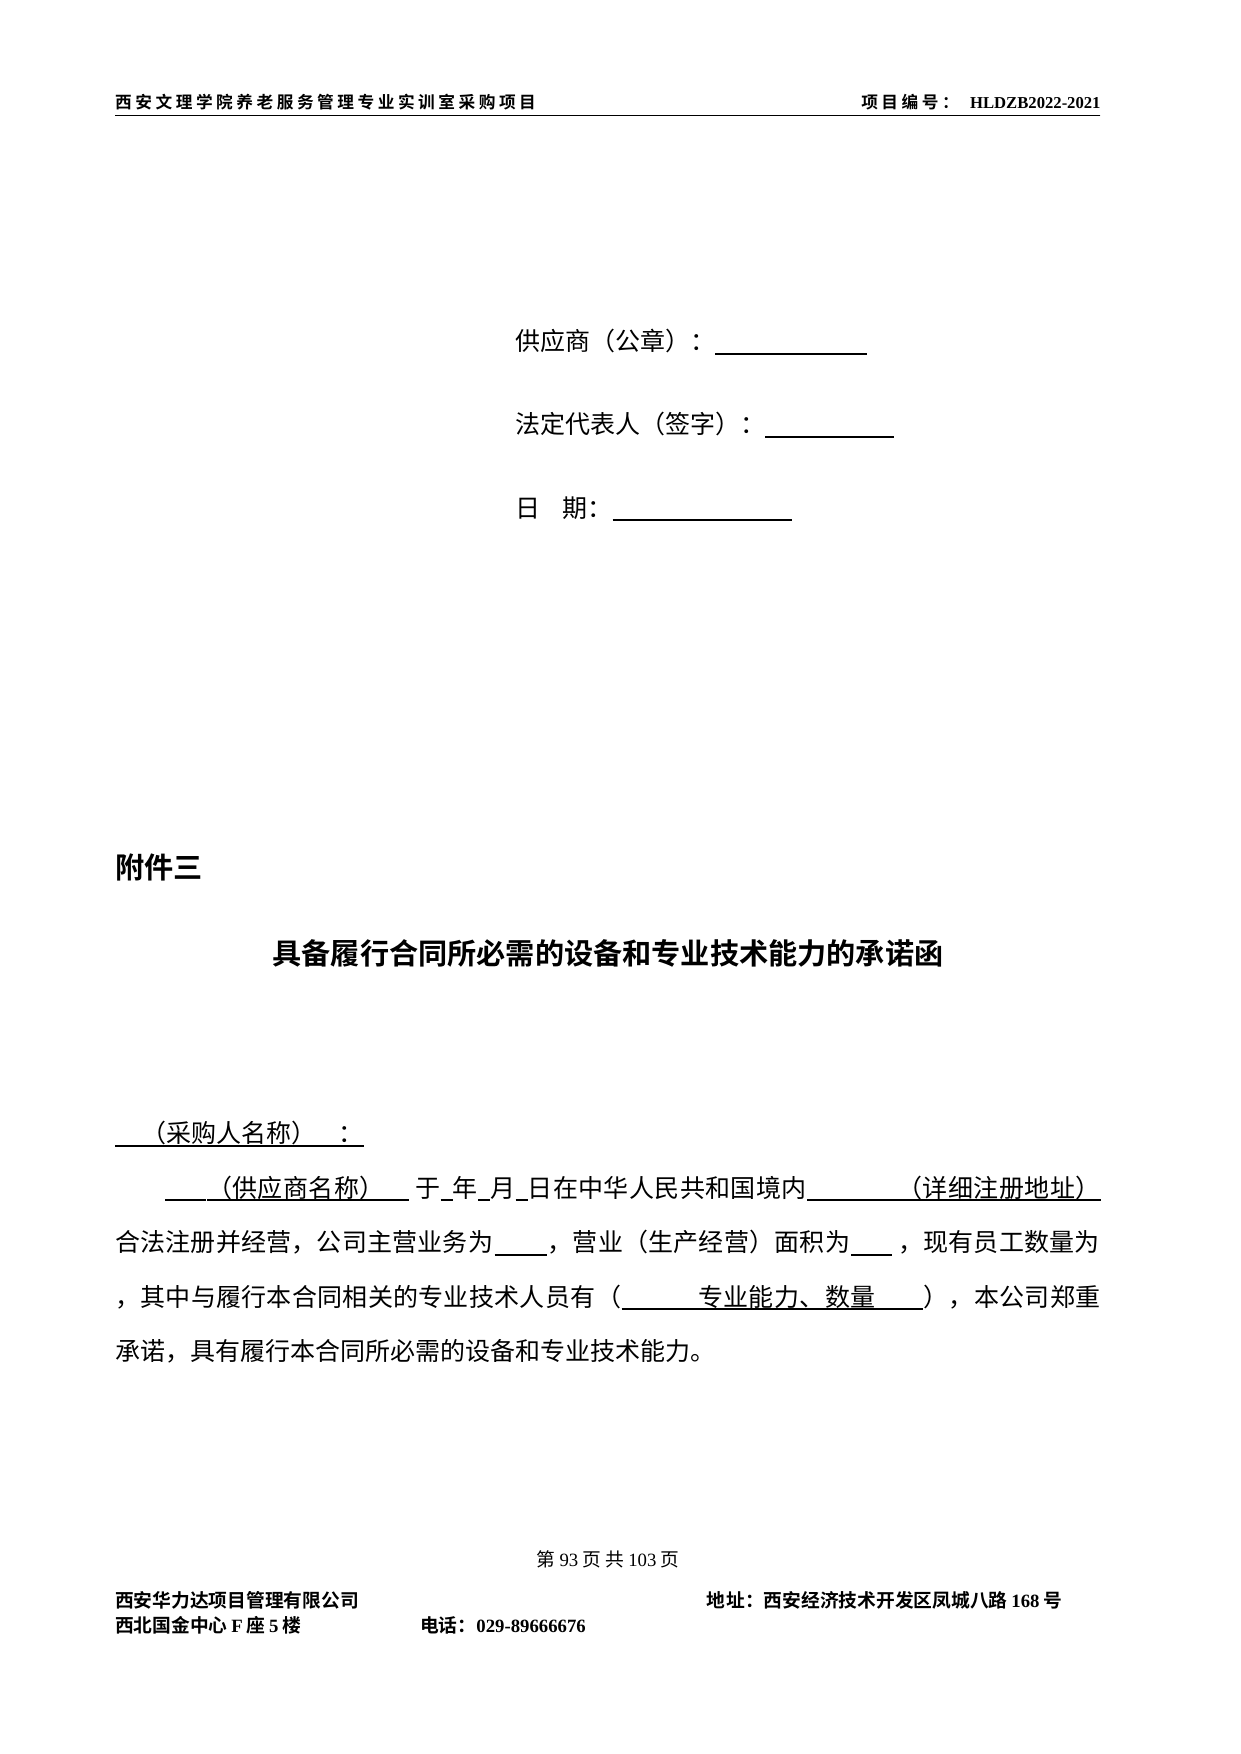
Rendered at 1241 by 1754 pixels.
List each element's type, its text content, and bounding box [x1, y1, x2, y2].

text 附件三 [115, 833, 1100, 898]
text 具备履行合同所必需的设备和专业技术能力的承诺函 [115, 919, 1100, 984]
text （供应商名称） 于 年 月 日在中华人民共和国境内 （详细注册地址） 合法注册并经营，公司主营业务为 ，营业（生产经营）面积为 ，现有员工数量为 ，其中与履行本合同相关的专业技术人员有（ 专业能力、数量 ），本公司郑重承诺，具有履行本合同所必需的设备和专业技术能力。 [115, 1168, 1100, 1368]
text 法定代表人（签字）： [115, 391, 1100, 456]
text 日 期： [115, 474, 1100, 539]
text （采购人名称） ： [115, 1114, 1100, 1150]
text 供应商（公章）： [115, 307, 1100, 372]
